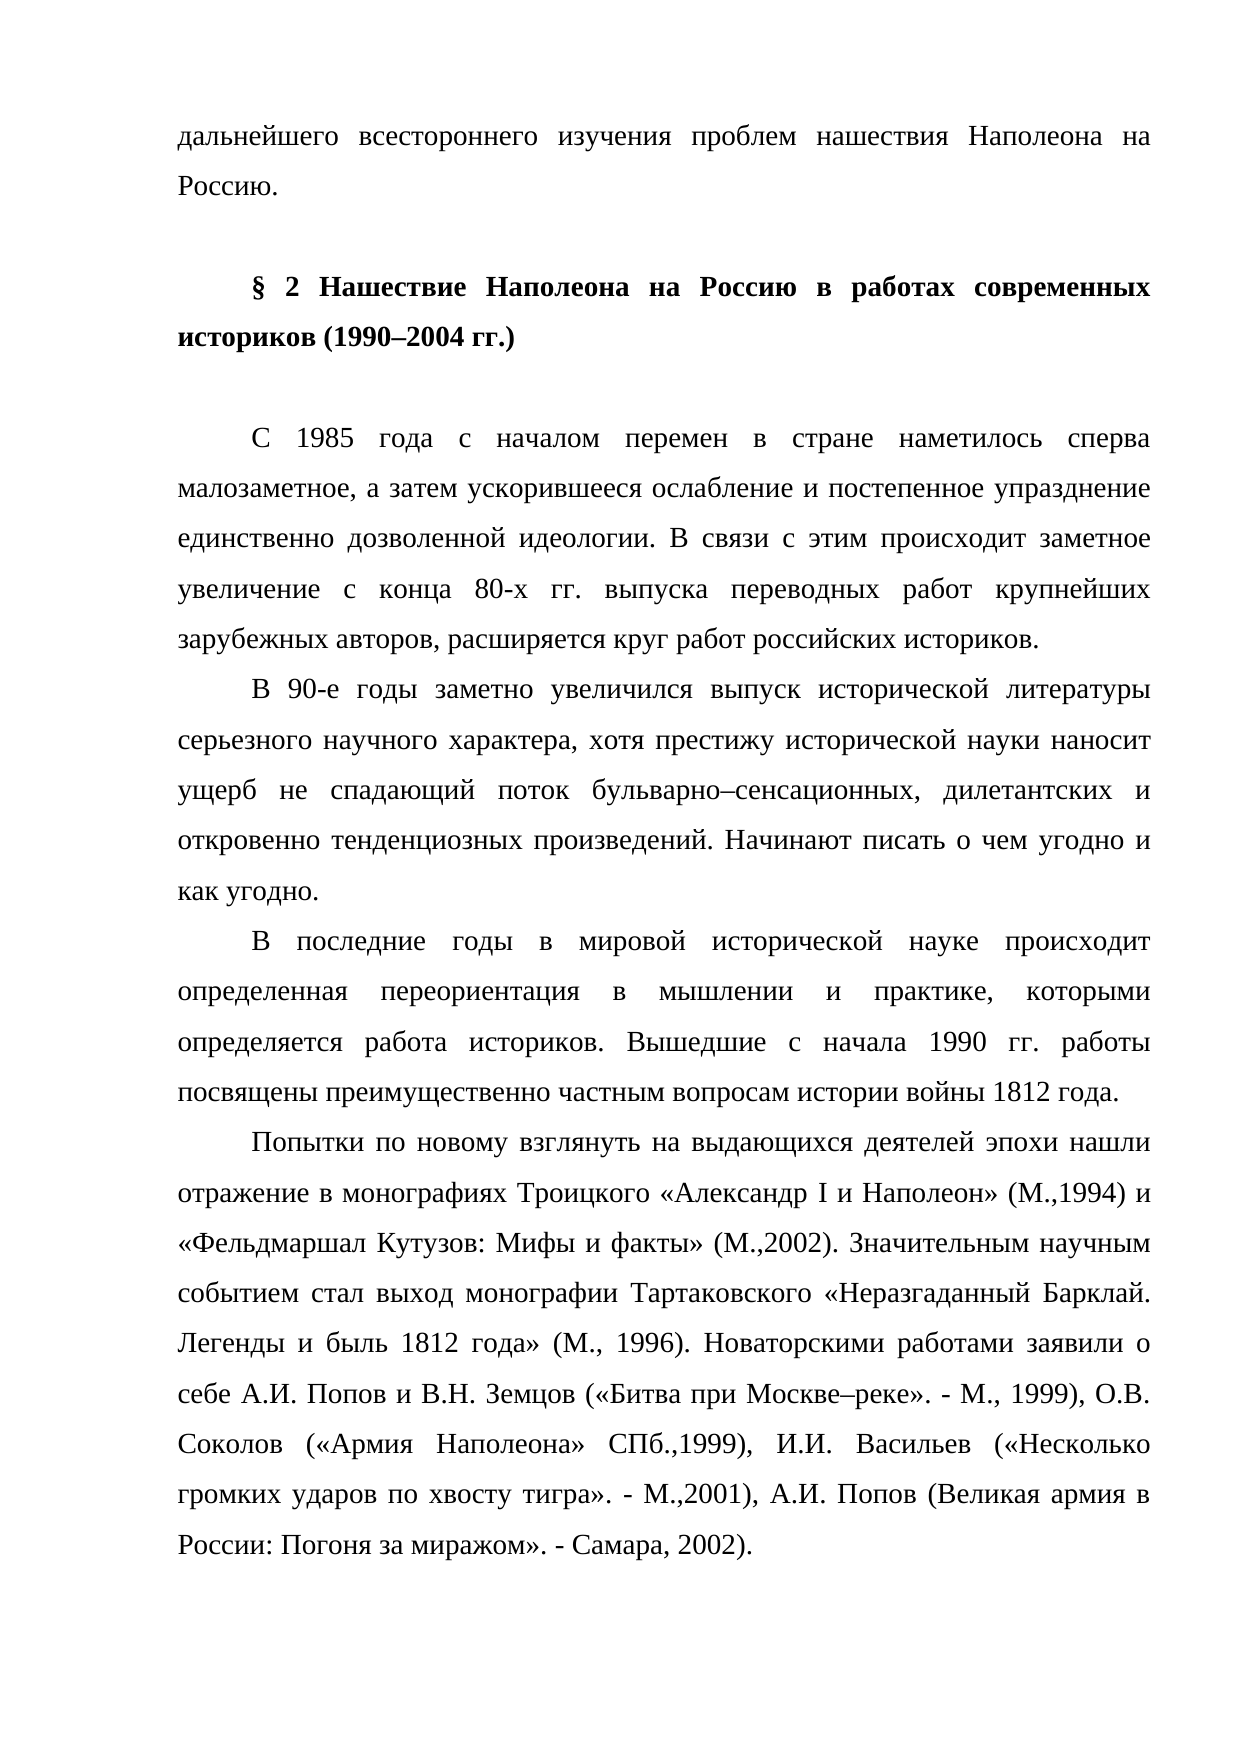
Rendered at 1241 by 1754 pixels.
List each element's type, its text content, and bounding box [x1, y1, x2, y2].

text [177, 118, 1152, 202]
text Попытки по новому взглянуть на выдающихся деятелей эпохи нашли отражение в монографиях Троицкого «Александр I и Наполеон» (М.,1994) и «Фельдмаршал Кутузов: Мифы и факты» (М.,2002). Значительным научным событием стал выход монографии Тартаковского «Неразгаданный Барклай. Легенды и быль 1812 года» (М., 1996). Новаторскими работами заявили о себе А.И. Попов и В.Н. Земцов («Битва при Москве–реке». - М., 1999), О.В. Соколов («Армия Наполеона» СПб.,1999), И.И. Васильев («Несколько громких ударов по хвосту тигра». - М.,2001), А.И. Попов (Великая армия в России: Погоня за миражом». - Самара, 2002). [177, 1124, 1152, 1560]
text С 1985 года с началом перемен в стране наметилось сперва малозаметное, а затем ускорившееся ослабление и постепенное упразднение единственно дозволенной идеологии. В связи с этим происходит заметное увеличение с конца 80-х гг. выпуска переводных работ крупнейших зарубежных авторов, расширяется круг работ российских историков. [177, 420, 1152, 655]
text § 2 Нашествие Наполеона на Россию в работах современных историков (1990–2004 гг.) [177, 269, 1152, 353]
text В последние годы в мировой исторической науке происходит определенная переориентация в мышлении и практике, которыми определяется работа историков. Вышедшие с начала 1990 гг. работы посвящены преимущественно частным вопросам истории войны 1812 года. [177, 923, 1152, 1108]
text В 90-е годы заметно увеличился выпуск исторической литературы серьезного научного характера, хотя престижу исторической науки наносит ущерб не спадающий поток бульварно–сенсационных, дилетантских и откровенно тенденциозных произведений. Начинают писать о чем угодно и как угодно. [177, 672, 1152, 906]
